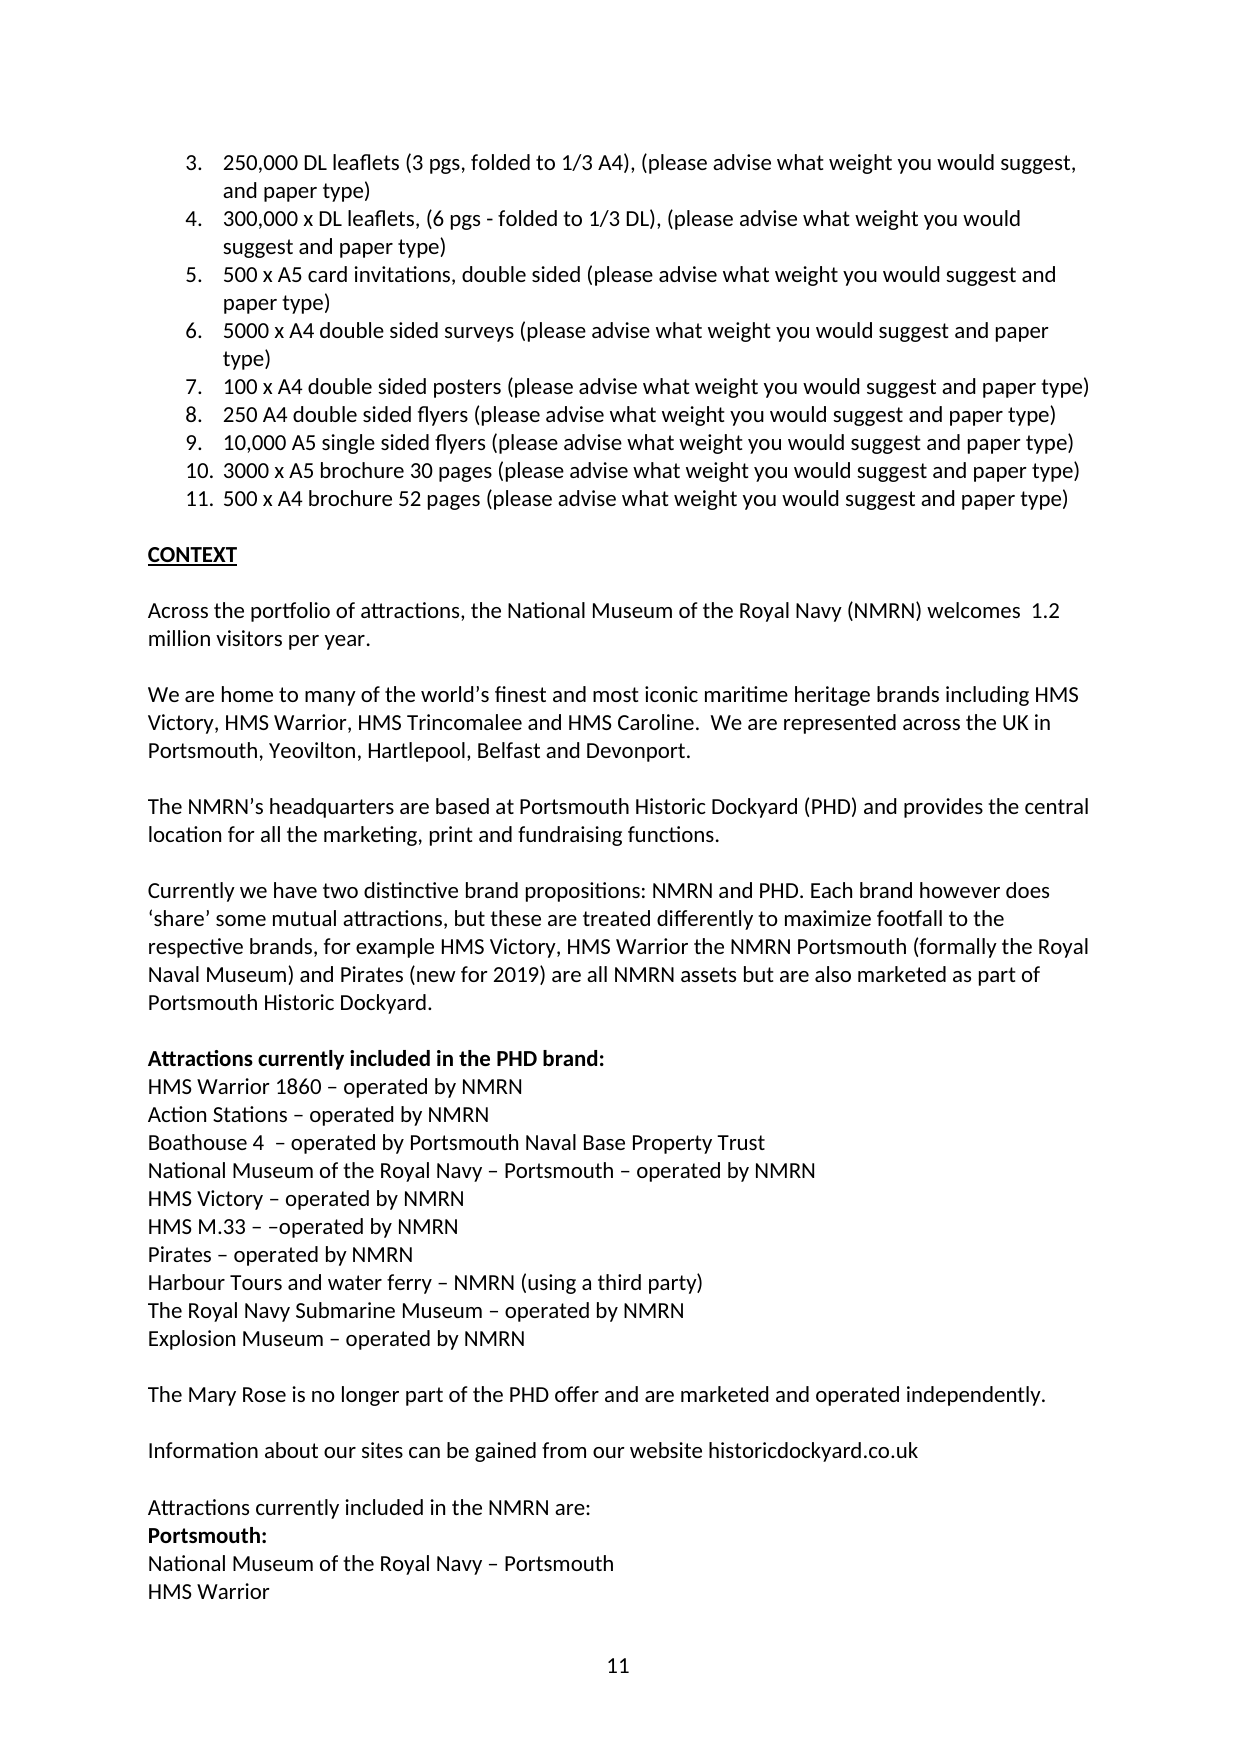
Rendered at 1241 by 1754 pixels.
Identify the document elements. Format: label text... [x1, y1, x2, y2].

text Currently we have two distinctive brand propositions: NMRN and PHD. Each brand however does ‘share’ some mutual attractions, but these are treated differently to maximize footfall to the respective brands, for example HMS Victory, HMS Warrior the NMRN Portsmouth (formally the Royal Naval Museum) and Pirates (new for 2019) are all NMRN assets but are also marketed as part of Portsmouth Historic Dockyard. [148, 876, 1092, 1016]
text Action Stations – operated by NMRN [148, 1100, 1092, 1128]
text National Museum of the Royal Navy – Portsmouth [148, 1549, 1092, 1577]
text Harbour Tours and water ferry – NMRN (using a third party) [148, 1268, 1092, 1297]
text HMS Warrior 1860 – operated by NMRN [148, 1072, 1092, 1100]
text Attractions currently included in the NMRN are: [148, 1493, 1092, 1521]
text The NMRN’s headquarters are based at Portsmouth Historic Dockyard (PHD) and provides the central location for all the marketing, print and fundraising functions. [148, 792, 1092, 848]
list 5000 x A4 double sided surveys (please advise what weight you would suggest and paper type) [185, 316, 1092, 372]
list 250 A4 double sided flyers (please advise what weight you would suggest and paper type) [185, 400, 1092, 428]
text The Mary Rose is no longer part of the PHD offer and are marketed and operated independently. [148, 1381, 1092, 1409]
text The Royal Navy Submarine Museum – operated by NMRN [148, 1297, 1092, 1324]
list 100 x A4 double sided posters (please advise what weight you would suggest and paper type) [185, 372, 1092, 400]
text Boathouse 4 – operated by Portsmouth Naval Base Property Trust [148, 1128, 1092, 1156]
text HMS Warrior [148, 1577, 1092, 1605]
list 250,000 DL leaflets (3 pgs, folded to 1/3 A4), (please advise what weight you would suggest, and paper type) [185, 148, 1092, 204]
text Information about our sites can be gained from our website historicdockyard.co.uk [148, 1437, 1092, 1465]
text CONTEXT [148, 540, 1092, 568]
text Explosion Museum – operated by NMRN [148, 1324, 1092, 1353]
list 500 x A4 brochure 52 pages (please advise what weight you would suggest and paper type) [185, 484, 1092, 512]
text Portsmouth: [148, 1521, 1092, 1549]
text We are home to many of the world’s finest and most iconic maritime heritage brands including HMS Victory, HMS Warrior, HMS Trincomalee and HMS Caroline. We are represented across the UK in Portsmouth, Yeovilton, Hartlepool, Belfast and Devonport. [148, 680, 1092, 764]
text Attractions currently included in the PHD brand: [148, 1044, 1092, 1072]
text National Museum of the Royal Navy – Portsmouth – operated by NMRN [148, 1156, 1092, 1184]
text Across the portfolio of attractions, the National Museum of the Royal Navy (NMRN) welcomes 1.2 million visitors per year. [148, 596, 1092, 652]
list 300,000 x DL leaflets, (6 pgs - folded to 1/3 DL), (please advise what weight you would suggest and paper type) [185, 204, 1092, 260]
list 10,000 A5 single sided flyers (please advise what weight you would suggest and paper type) [185, 428, 1092, 456]
text HMS M.33 – –operated by NMRN [148, 1212, 1092, 1241]
list 500 x A5 card invitations, double sided (please advise what weight you would suggest and paper type) [185, 260, 1092, 316]
text Pirates – operated by NMRN [148, 1241, 1092, 1268]
text HMS Victory – operated by NMRN [148, 1184, 1092, 1212]
list 3000 x A5 brochure 30 pages (please advise what weight you would suggest and paper type) [185, 456, 1092, 484]
